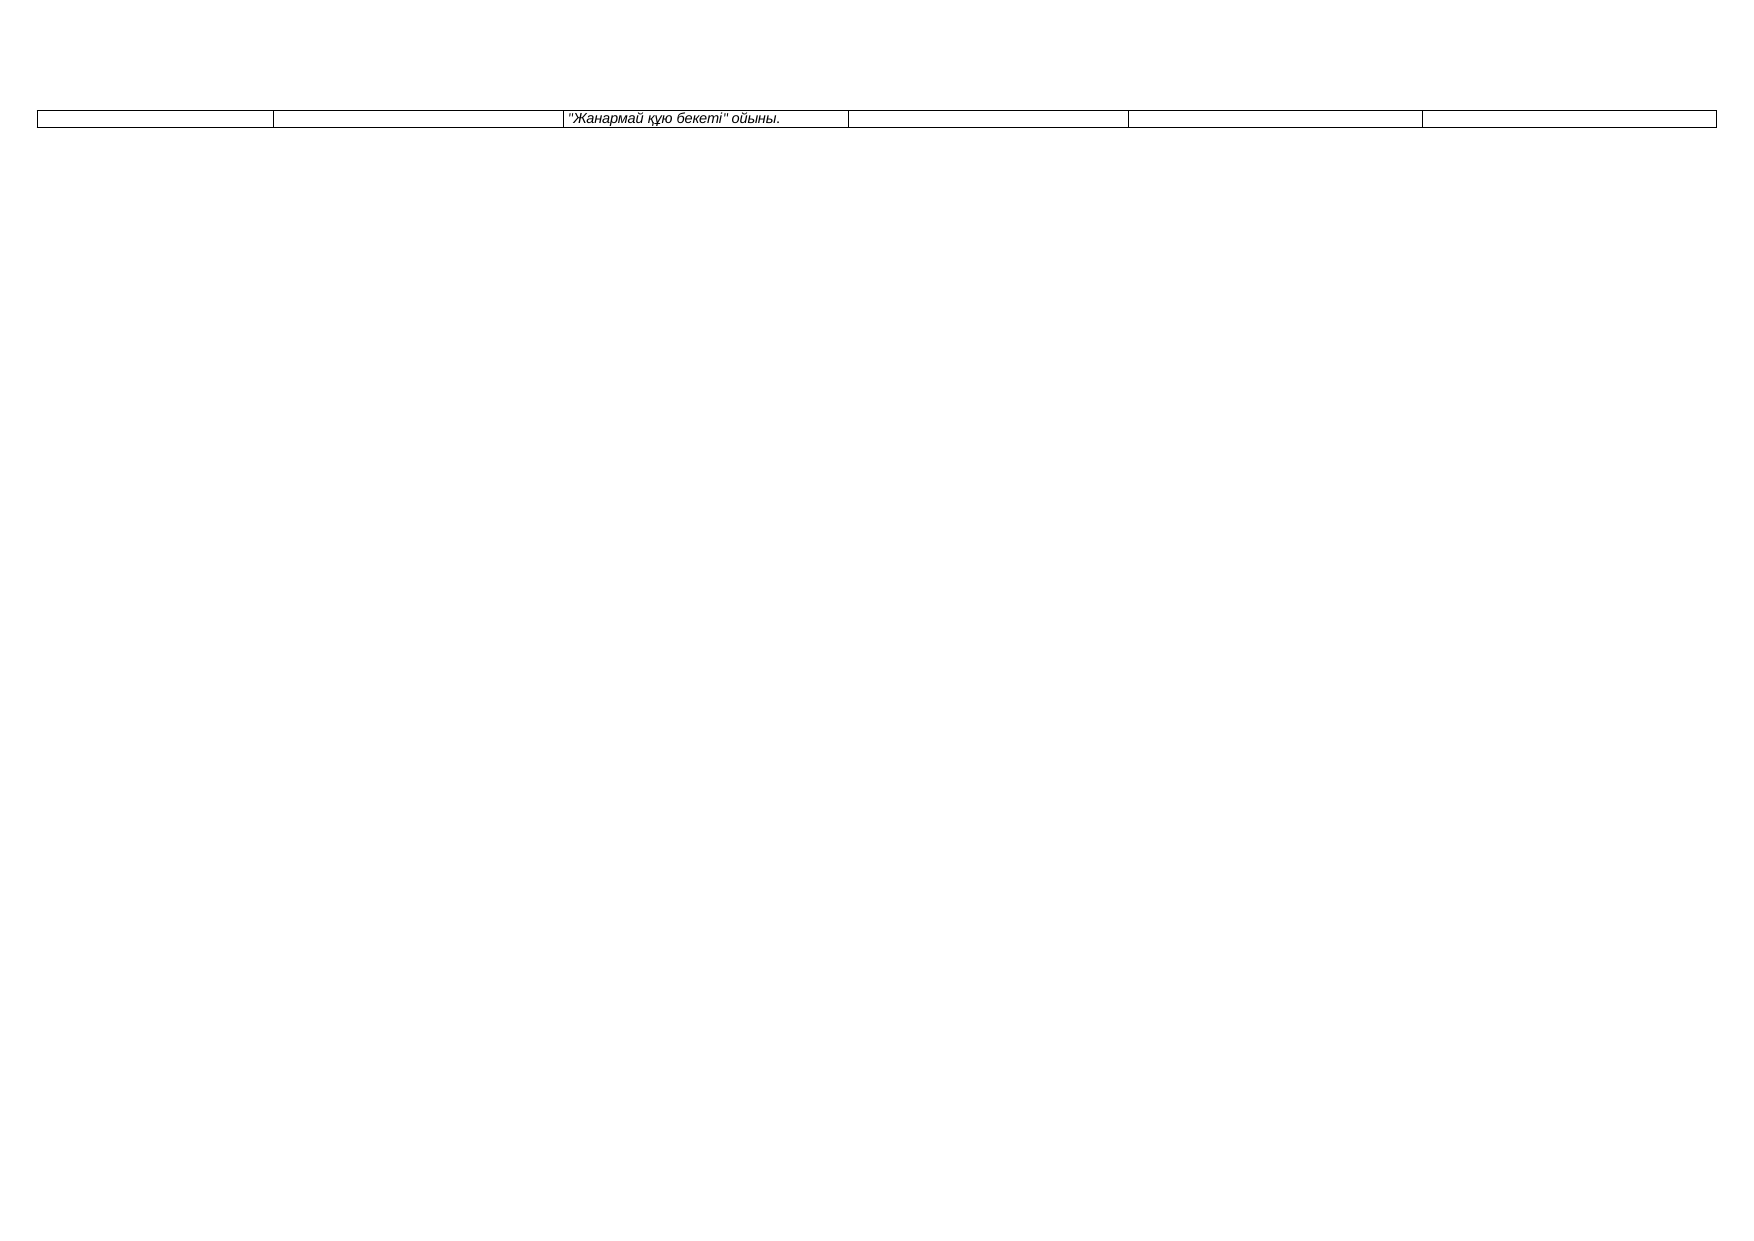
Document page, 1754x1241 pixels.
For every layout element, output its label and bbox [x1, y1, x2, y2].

table_header [38, 111, 273, 127]
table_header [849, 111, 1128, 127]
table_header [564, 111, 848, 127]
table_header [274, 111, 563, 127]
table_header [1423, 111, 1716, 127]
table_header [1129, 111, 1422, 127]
